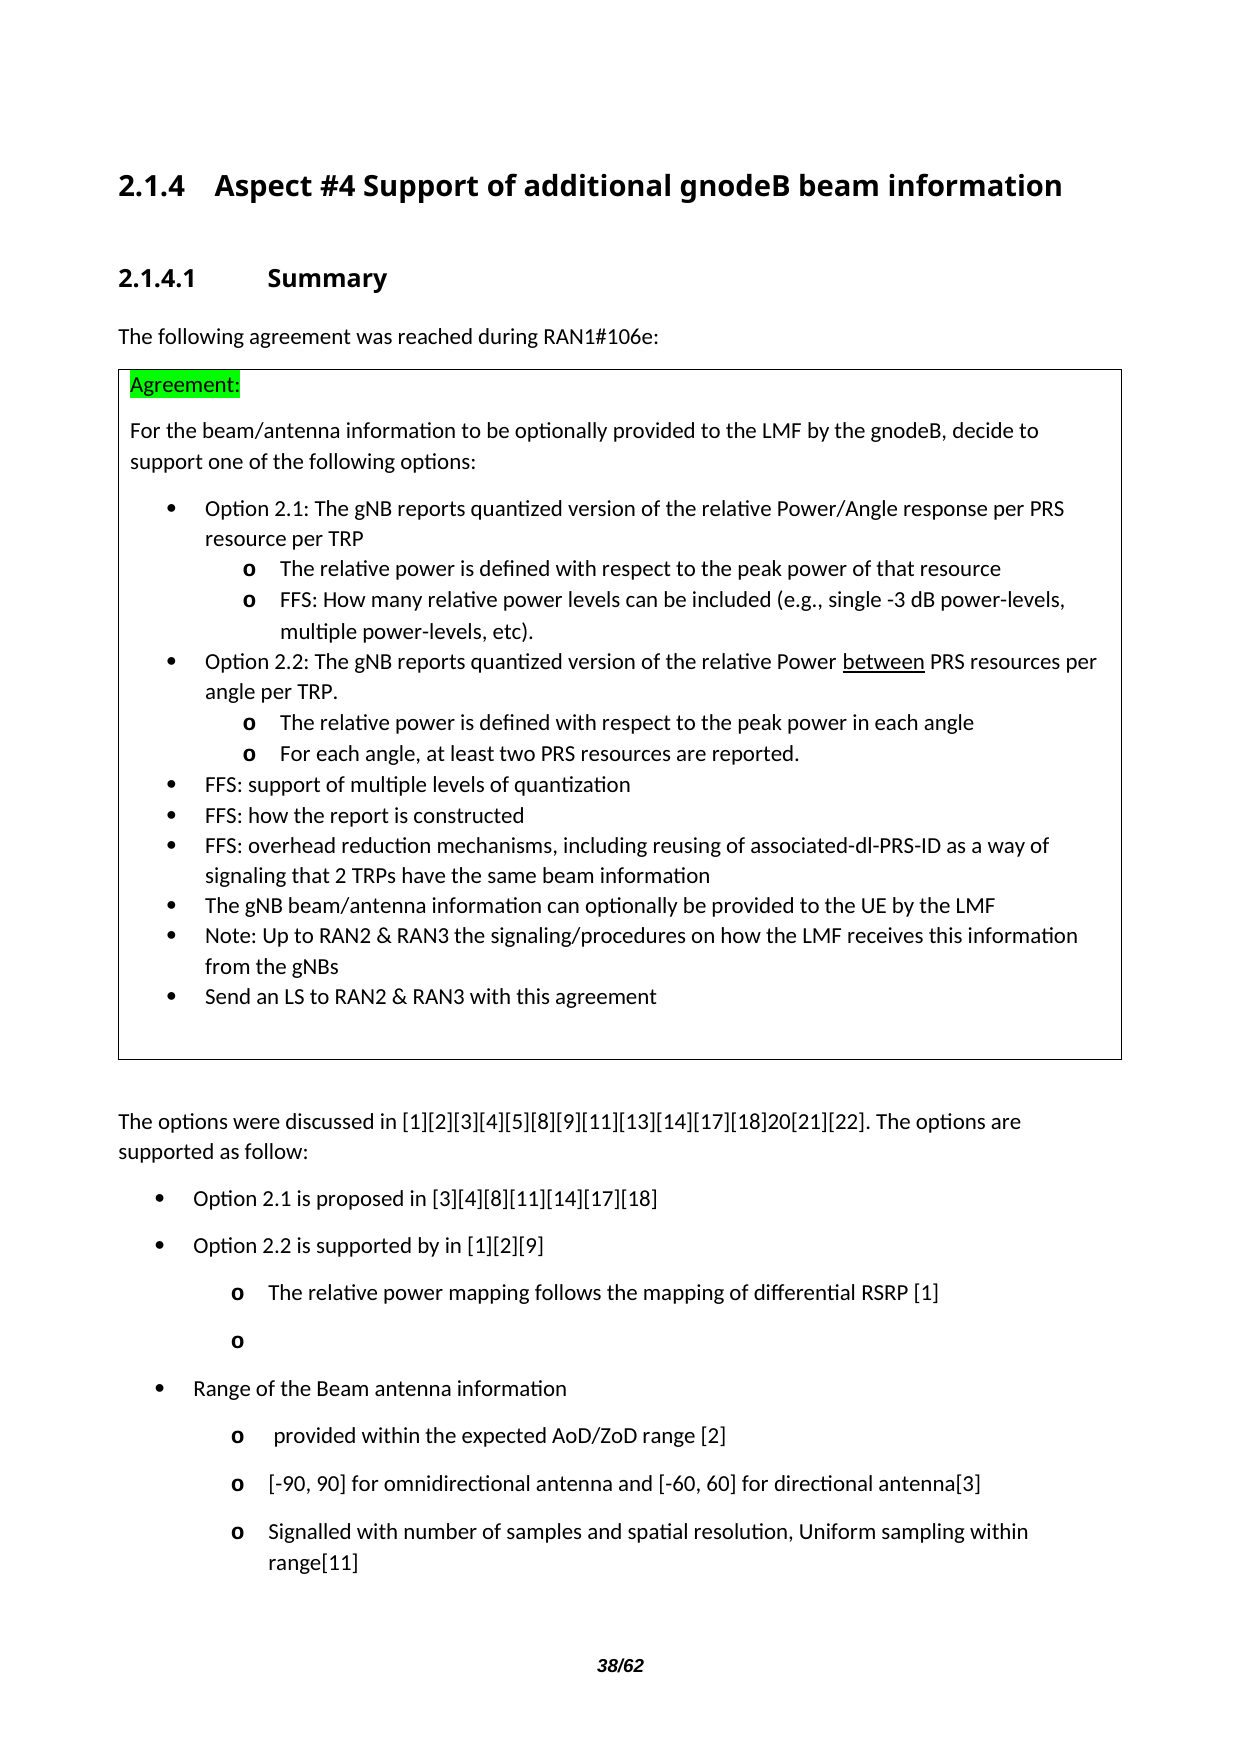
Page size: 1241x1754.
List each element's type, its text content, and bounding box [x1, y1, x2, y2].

list provided within the expected AoD/ZoD range [2] [231, 1421, 1122, 1450]
text The following agreement was reached during RAN1#106e: [118, 322, 1122, 350]
list Option 2.2 is supported by in [1][2][9] [156, 1231, 1122, 1259]
list Option 2.1 is proposed in [3][4][8][11][14][17][18] [156, 1184, 1122, 1212]
text The options were discussed in [1][2][3][4][5][8][9][11][13][14][17][18]20[21][22]. The options are supported as follow: [118, 1107, 1122, 1165]
subtitle Aspect #4 Support of additional gnodeB beam information [118, 165, 1122, 205]
list [-90, 90] for omnidirectional antenna and [-60, 60] for directional antenna[3] [231, 1469, 1122, 1498]
list Range of the Beam antenna information [156, 1374, 1122, 1402]
table_header Agreement: For the beam/antenna information to be optionally provided to the LMF by the gnodeB, decide to support one of the following options: Option 2.1: The gNB reports quantized version of the relative Power/Angle response per PRS resource per TRP The relative power is defined with respect to the peak power of that resource FFS: How many relative power levels can be included (e.g., single -3 dB power-levels, multiple power-levels, etc). Option 2.2: The gNB reports quantized version of the relative Power between PRS resources per angle per TRP. The relative power is defined with respect to the peak power in each angle For each angle, at least two PRS resources are reported. FFS: support of multiple levels of quantization FFS: how the report is constructed FFS: overhead reduction mechanisms, including reusing of associated-dl-PRS-ID as a way of signaling that 2 TRPs have the same beam information The gNB beam/antenna information can optionally be provided to the UE by the LMF Note: Up to RAN2 & RAN3 the signaling/procedures on how the LMF receives this information from the gNBs Send an LS to RAN2 & RAN3 with this agreement [119, 370, 1121, 1059]
list Signalled with number of samples and spatial resolution, Uniform sampling within range[11] [231, 1517, 1122, 1576]
subtitle Summary [118, 261, 1122, 295]
list The relative power mapping follows the mapping of differential RSRP [1] [231, 1278, 1122, 1307]
